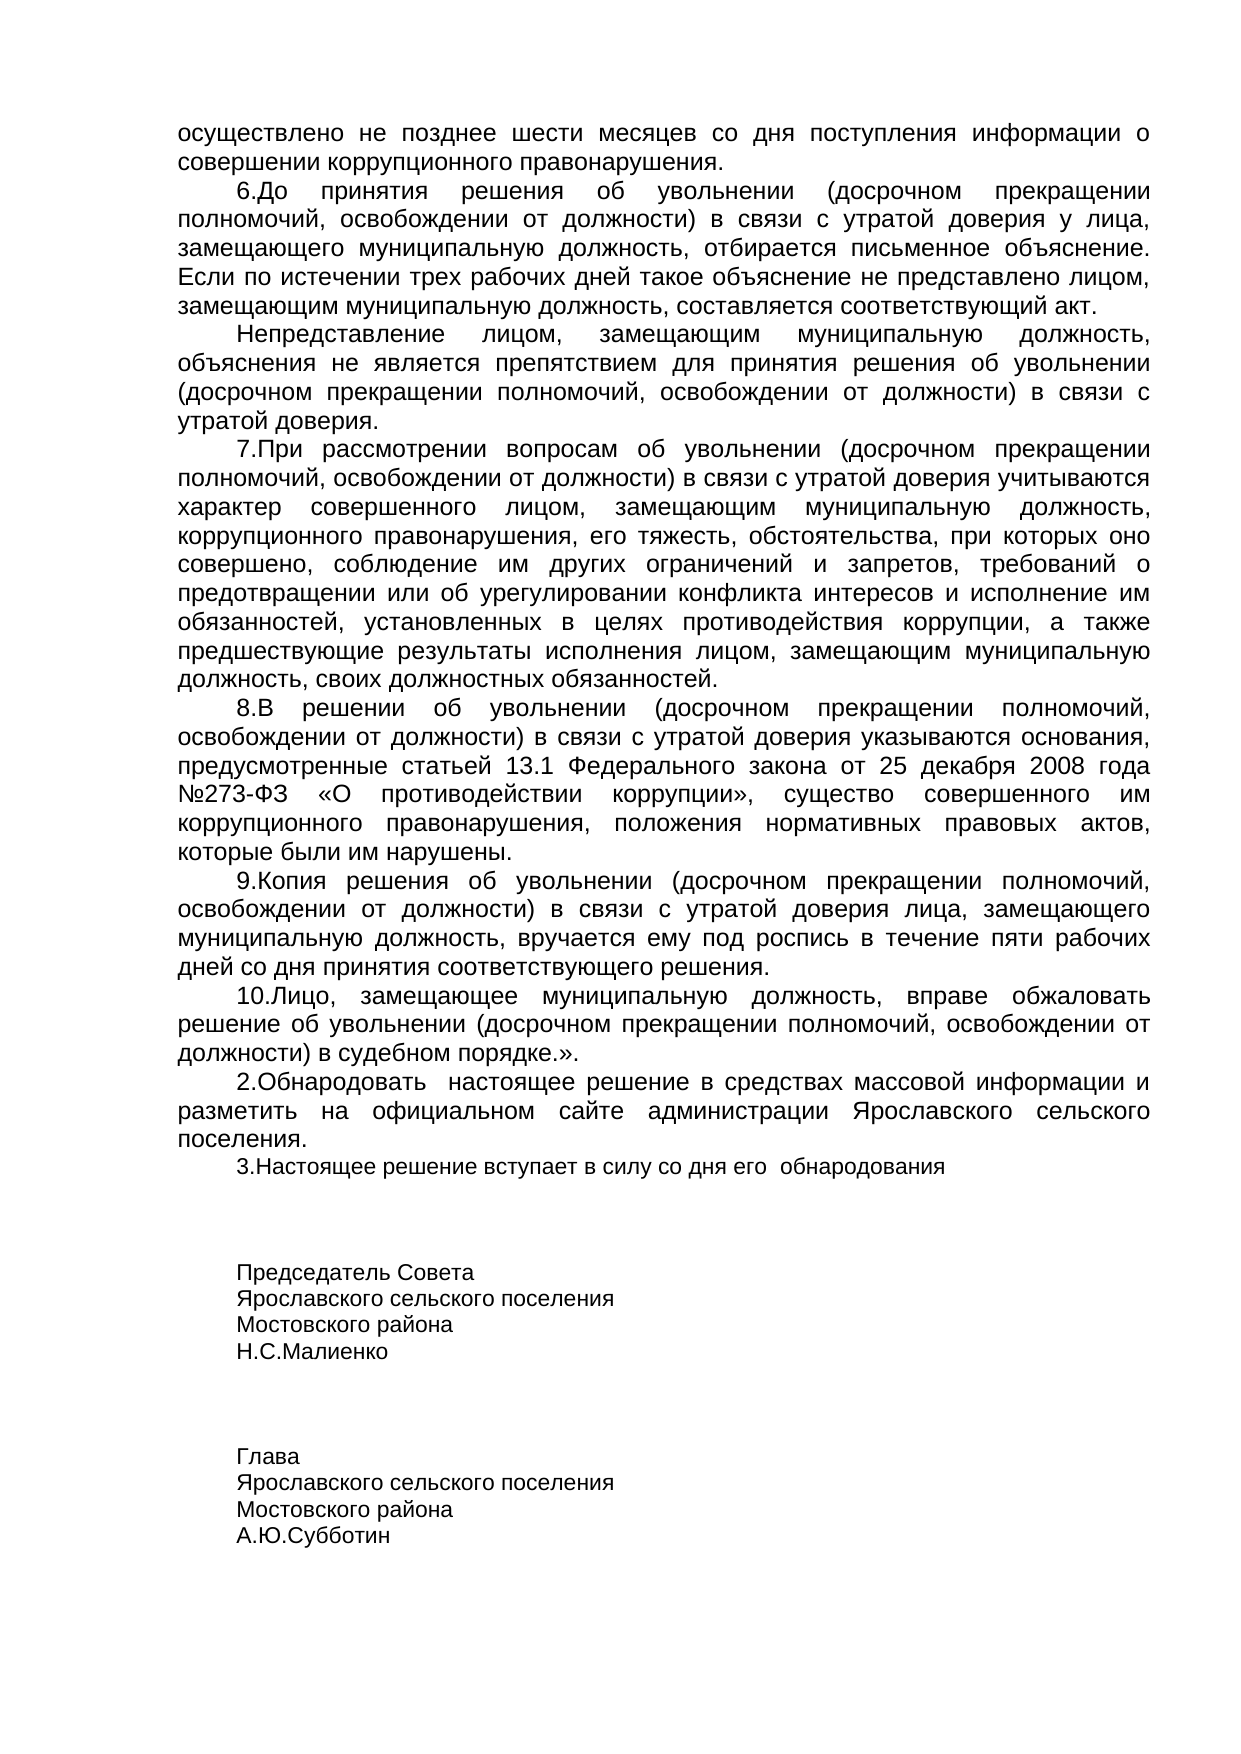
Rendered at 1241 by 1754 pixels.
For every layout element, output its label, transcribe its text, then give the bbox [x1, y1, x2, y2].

text Ярославского сельского поселения [177, 1469, 1152, 1496]
text Мостовского района [177, 1496, 1152, 1522]
text Ярославского сельского поселения [177, 1285, 1152, 1311]
text 3.Настоящее решение вступает в силу со дня его обнародования [177, 1153, 1152, 1179]
text Непредставление лицом, замещающим муниципальную должность, объяснения не является препятствием для принятия решения об увольнении (досрочном прекращении полномочий, освобождении от должности) в связи с утратой доверия. [177, 319, 1152, 434]
text 10.Лицо, замещающее муниципальную должность, вправе обжаловать решение об увольнении (досрочном прекращении полномочий, освобождении от должности) в судебном порядке.». [177, 981, 1152, 1067]
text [177, 118, 1152, 176]
text 8.В решении об увольнении (досрочном прекращении полномочий, освобождении от должности) в связи с утратой доверия указываются основания, предусмотренные статьей 13.1 Федерального закона от 25 декабря 2008 года №273-ФЗ «О противодействии коррупции», существо совершенного им коррупционного правонарушения, положения нормативных правовых актов, которые были им нарушены. [177, 693, 1152, 866]
text Н.С.Малиенко [177, 1338, 1152, 1364]
text 7.При рассмотрении вопросам об увольнении (досрочном прекращении полномочий, освобождении от должности) в связи с утратой доверия учитываются характер совершенного лицом, замещающим муниципальную должность, коррупционного правонарушения, его тяжесть, обстоятельства, при которых оно совершено, соблюдение им других ограничений и запретов, требований о предотвращении или об урегулировании конфликта интересов и исполнение им обязанностей, установленных в целях противодействия коррупции, а также предшествующие результаты исполнения лицом, замещающим муниципальную должность, своих должностных обязанностей. [177, 434, 1152, 693]
text Мостовского района [177, 1311, 1152, 1338]
text 6.До принятия решения об увольнении (досрочном прекращении полномочий, освобождении от должности) в связи с утратой доверия у лица, замещающего муниципальную должность, отбирается письменное объяснение. Если по истечении трех рабочих дней такое объяснение не представлено лицом, замещающим муниципальную должность, составляется соответствующий акт. [177, 176, 1152, 319]
text 2.Обнародовать настоящее решение в средствах массовой информации и разметить на официальном сайте администрации Ярославского сельского поселения. [177, 1067, 1152, 1153]
text А.Ю.Субботин [177, 1522, 1152, 1548]
text 9.Копия решения об увольнении (досрочном прекращении полномочий, освобождении от должности) в связи с утратой доверия лица, замещающего муниципальную должность, вручается ему под роспись в течение пяти рабочих дней со дня принятия соответствующего решения. [177, 866, 1152, 981]
text Глава [177, 1443, 1152, 1469]
text Председатель Совета [177, 1258, 1152, 1285]
